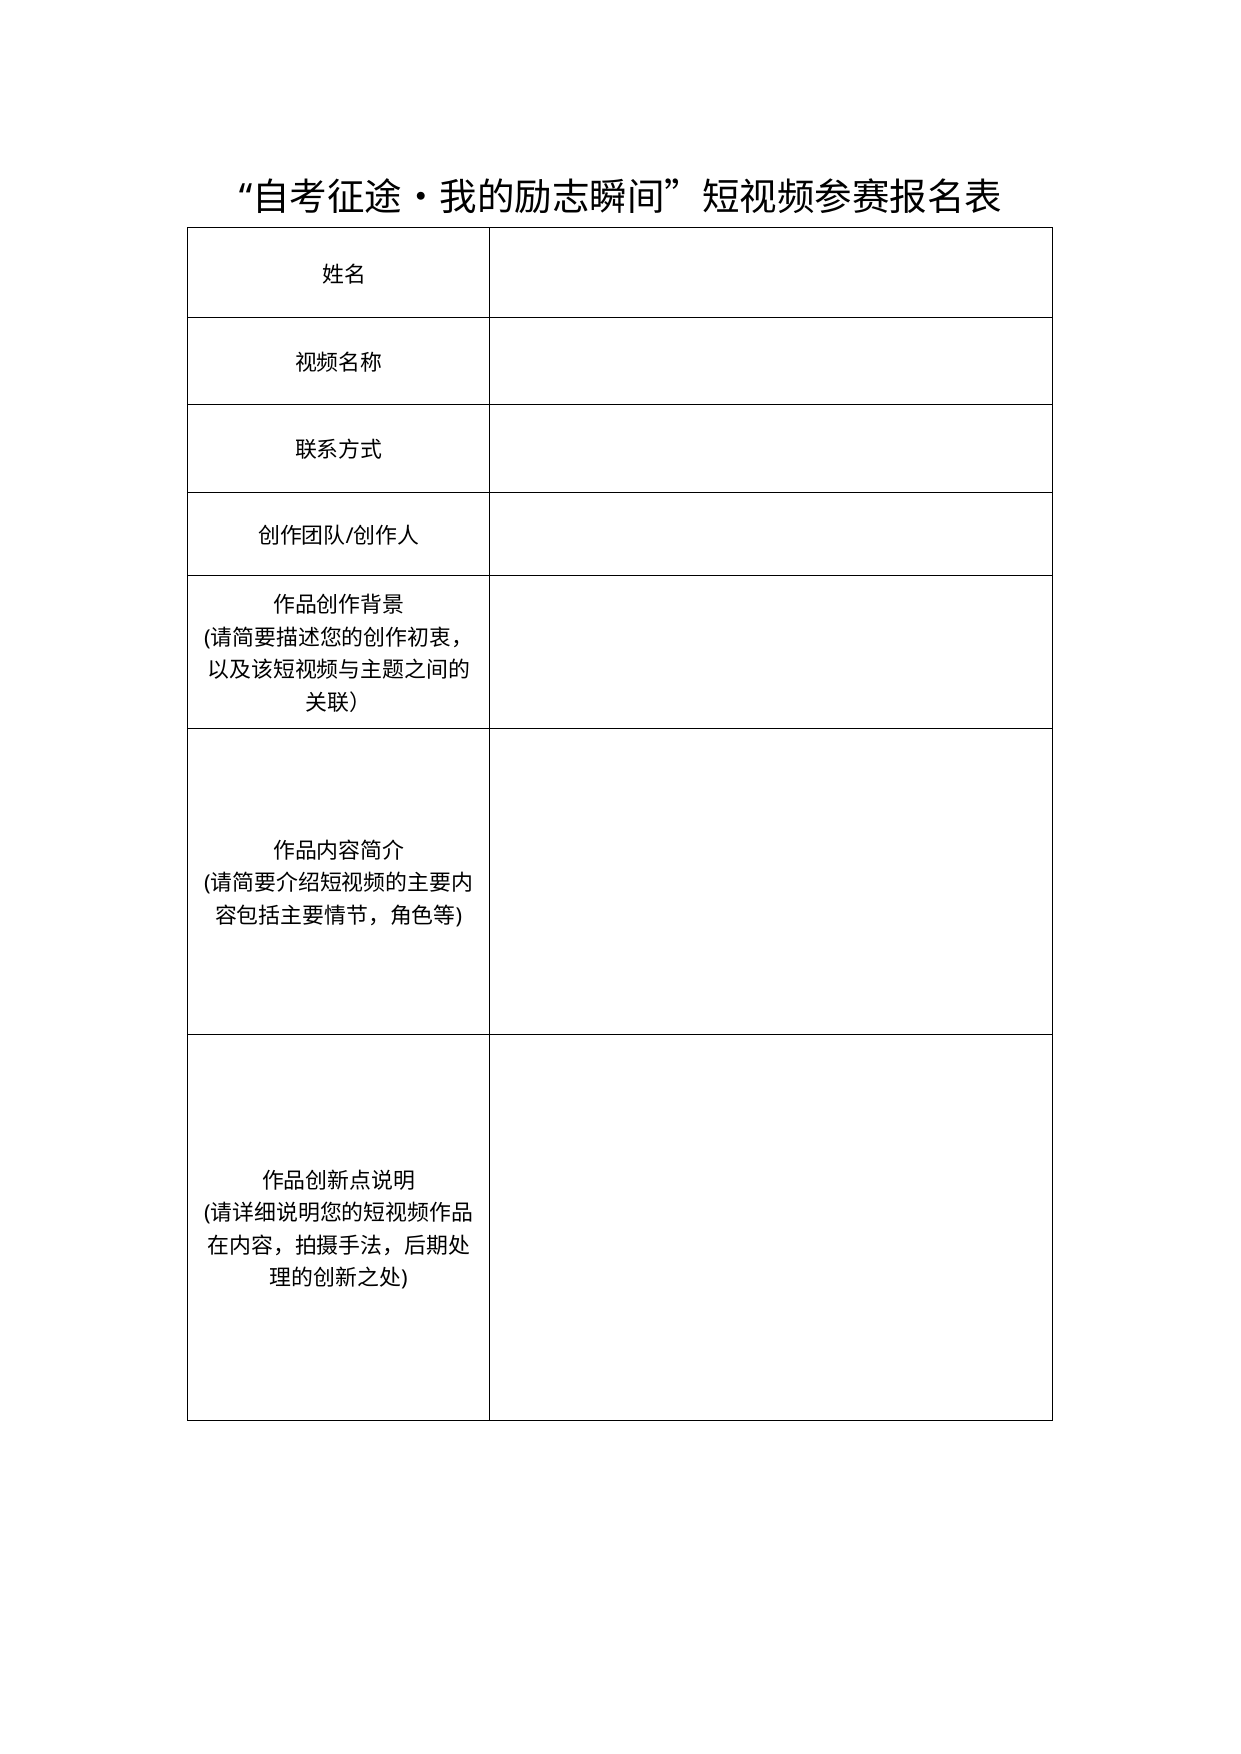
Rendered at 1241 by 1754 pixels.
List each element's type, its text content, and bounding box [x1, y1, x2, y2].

table_cell [490, 1035, 1052, 1420]
table_cell 作品创新点说明 (请详细说明您的短视频作品在内容，拍摄手法，后期处理的创新之处) [188, 1035, 489, 1420]
table_header 姓名 [188, 228, 489, 317]
table_cell [490, 576, 1052, 728]
table_cell [490, 318, 1052, 404]
table_cell [490, 493, 1052, 575]
text “自考征途•我的励志瞬间”短视频参赛报名表 [187, 162, 1053, 227]
table_header [490, 228, 1052, 317]
table_cell [490, 729, 1052, 1033]
table_cell 创作团队/创作人 [188, 493, 489, 575]
table_cell 作品内容简介 (请简要介绍短视频的主要内容包括主要情节，角色等) [188, 729, 489, 1033]
table_cell 作品创作背景 (请简要描述您的创作初衷，以及该短视频与主题之间的关联） [188, 576, 489, 728]
table_cell 联系方式 [188, 405, 489, 492]
table_cell [490, 405, 1052, 492]
table_cell 视频名称 [188, 318, 489, 404]
